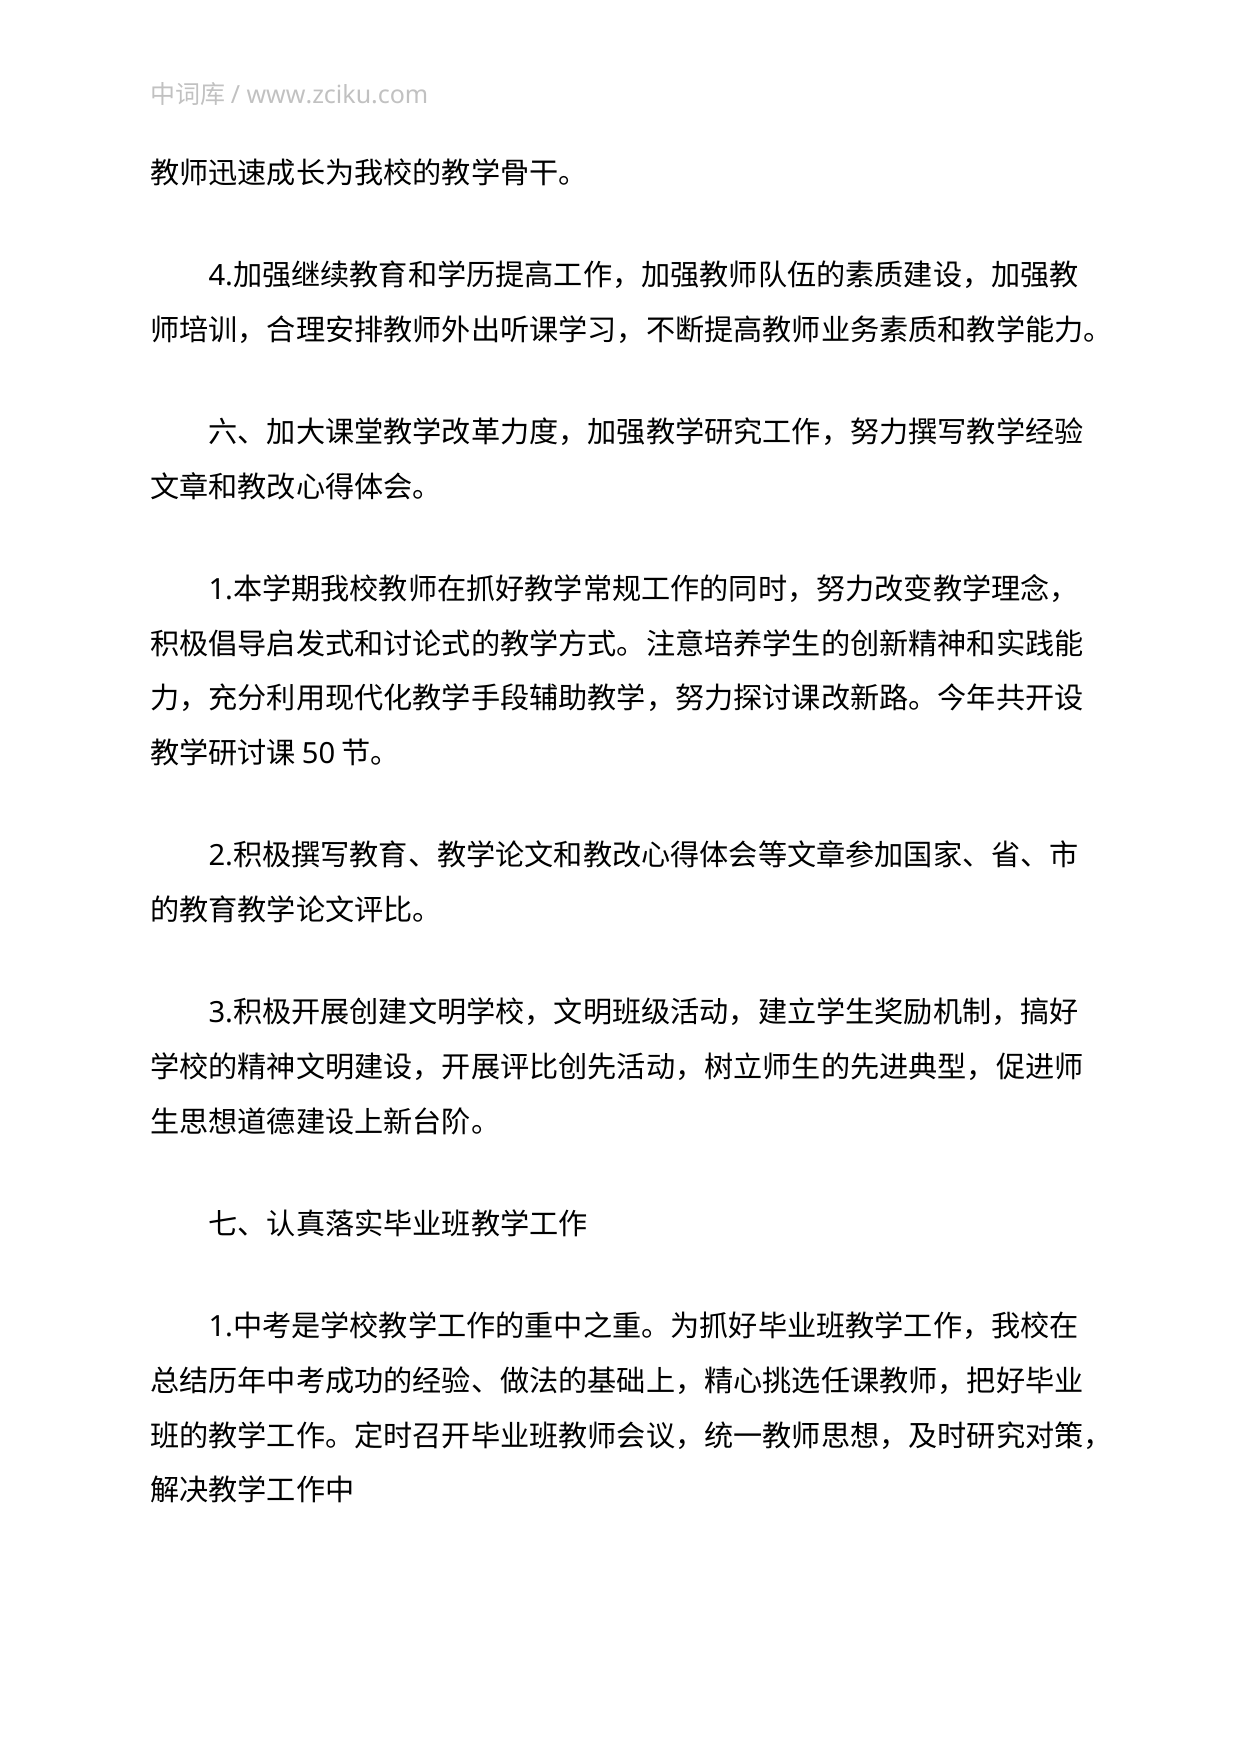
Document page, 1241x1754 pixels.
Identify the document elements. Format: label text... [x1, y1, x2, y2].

text 2.积极撰写教育、教学论文和教改心得体会等文章参加国家、省、市的教育教学论文评比。 [150, 832, 1090, 929]
text 1.中考是学校教学工作的重中之重。为抓好毕业班教学工作，我校在总结历年中考成功的经验、做法的基础上，精心挑选任课教师，把好毕业班的教学工作。定时召开毕业班教师会议，统一教师思想，及时研究对策，解决教学工作中 [150, 1302, 1090, 1509]
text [150, 150, 1090, 192]
text 4.加强继续教育和学历提高工作，加强教师队伍的素质建设，加强教师培训，合理安排教师外出听课学习，不断提高教师业务素质和教学能力。 [150, 252, 1090, 349]
text 3.积极开展创建文明学校，文明班级活动，建立学生奖励机制，搞好学校的精神文明建设，开展评比创先活动，树立师生的先进典型，促进师生思想道德建设上新台阶。 [150, 989, 1090, 1141]
text 七、认真落实毕业班教学工作 [150, 1200, 1090, 1243]
text 1.本学期我校教师在抓好教学常规工作的同时，努力改变教学理念，积极倡导启发式和讨论式的教学方式。注意培养学生的创新精神和实践能力，充分利用现代化教学手段辅助教学，努力探讨课改新路。今年共开设教学研讨课50节。 [150, 565, 1090, 772]
text 六、加大课堂教学改革力度，加强教学研究工作，努力撰写教学经验文章和教改心得体会。 [150, 408, 1090, 506]
